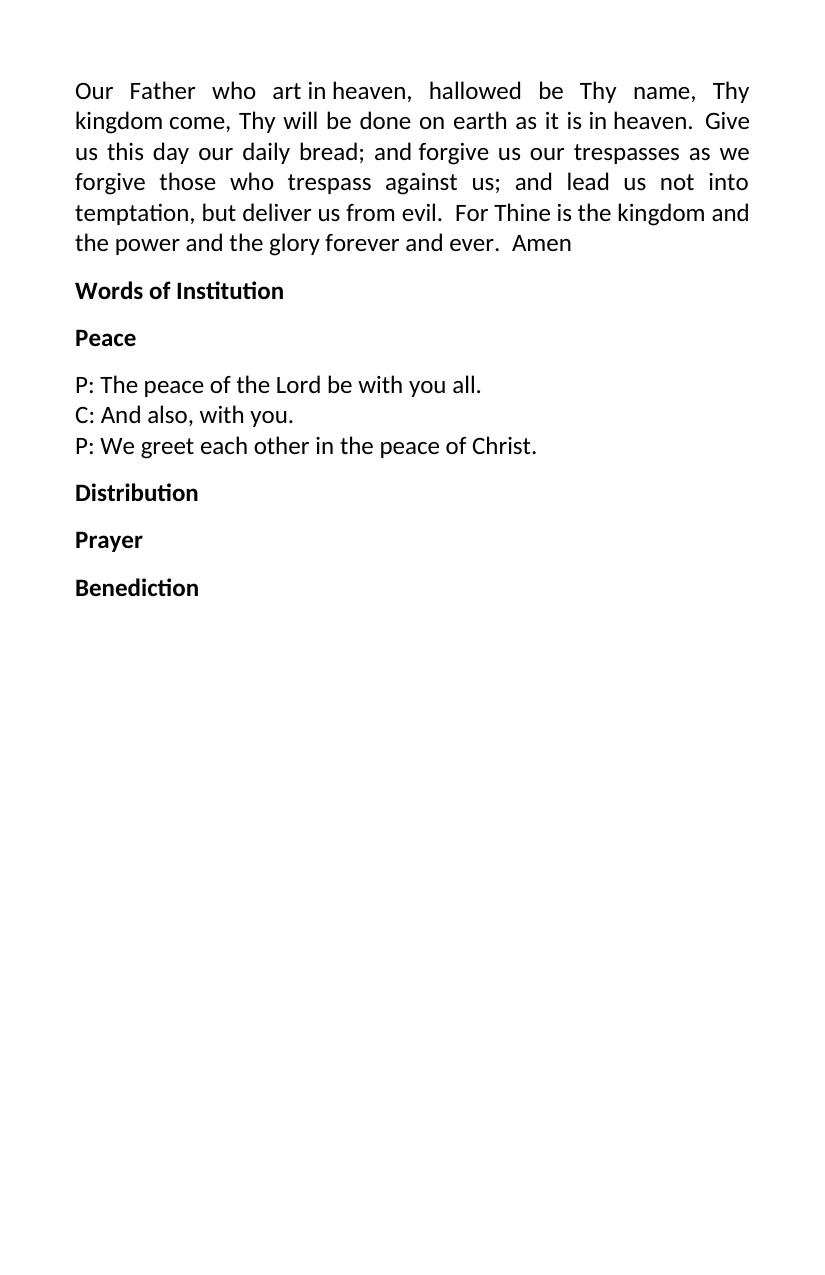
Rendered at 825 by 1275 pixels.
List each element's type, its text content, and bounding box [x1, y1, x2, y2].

text Distribution [75, 477, 750, 508]
text Peace [75, 322, 750, 352]
text Prayer [75, 524, 750, 555]
text Benediction [75, 572, 750, 602]
text Our Father who art in heaven, hallowed be Thy name, Thy kingdom come, Thy will be done on earth as it is in heaven. Give us this day our daily bread; and forgive us our trespasses as we forgive those who trespass against us; and lead us not into temptation, but deliver us from evil. For Thine is the kingdom and the power and the glory forever and ever. Amen [75, 75, 750, 258]
text P: The peace of the Lord be with you all. C: And also, with you. P: We greet each other in the peace of Christ. [75, 369, 750, 461]
text Words of Institution [75, 275, 750, 305]
